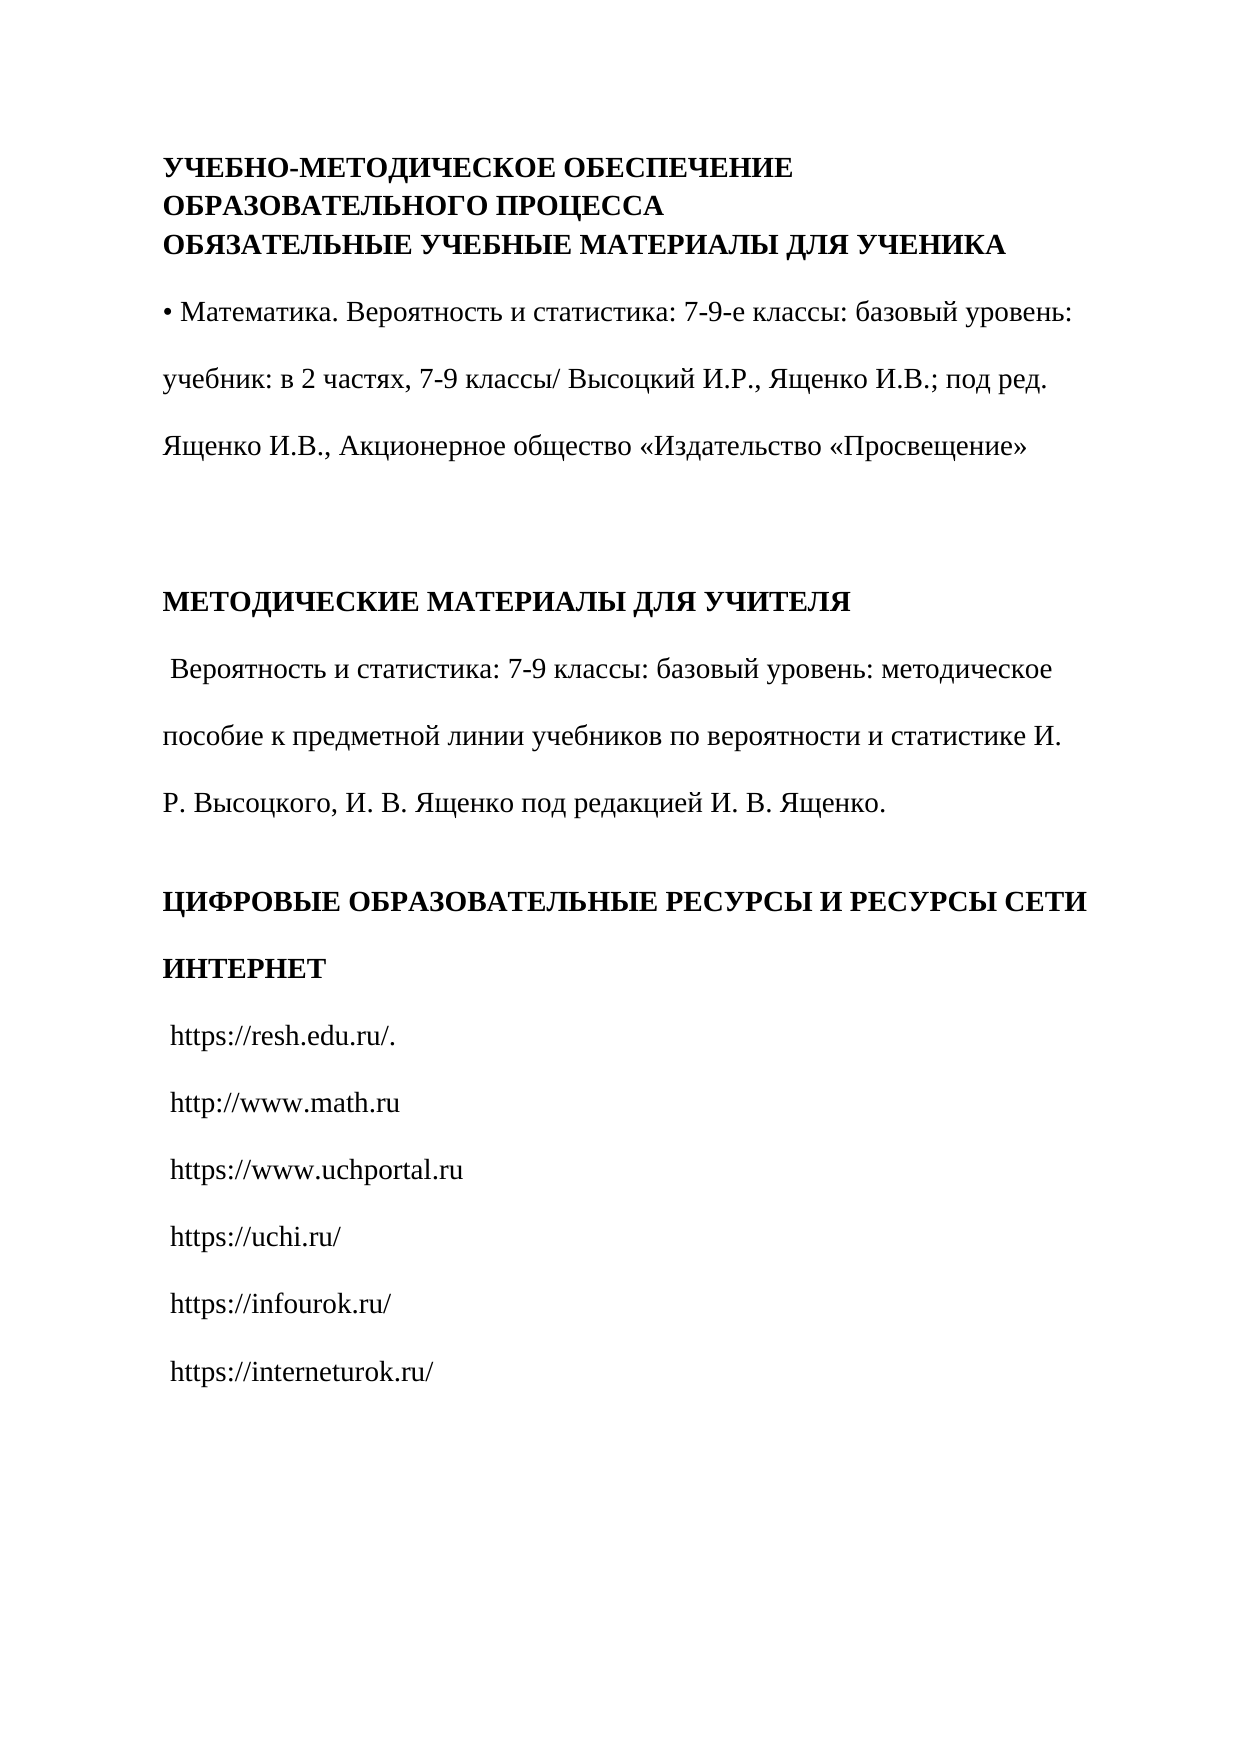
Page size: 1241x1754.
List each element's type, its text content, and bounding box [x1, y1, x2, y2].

text МЕТОДИЧЕСКИЕ МАТЕРИАЛЫ ДЛЯ УЧИТЕЛЯ [162, 584, 1090, 617]
text • Математика. Вероятность и статистика: 7-9-е классы: базовый уровень: учебник: в 2 частях, 7-9 классы/ Высоцкий И.Р., Ященко И.В.; под ред. Ященко И.В., Акционерное общество «Издательство «Просвещение» [162, 294, 1090, 462]
text УЧЕБНО-МЕТОДИЧЕСКОЕ ОБЕСПЕЧЕНИЕ ОБРАЗОВАТЕЛЬНОГО ПРОЦЕССА [162, 150, 1090, 222]
text ОБЯЗАТЕЛЬНЫЕ УЧЕБНЫЕ МАТЕРИАЛЫ ДЛЯ УЧЕНИКА [162, 227, 1090, 261]
text ЦИФРОВЫЕ ОБРАЗОВАТЕЛЬНЫЕ РЕСУРСЫ И РЕСУРСЫ СЕТИ ИНТЕРНЕТ [162, 884, 1090, 985]
text Вероятность и статистика: 7-9 классы: базовый уровень: методическое пособие к предметной линии учебников по вероятности и статистике И. Р. Высоцкого, И. В. Ященко под редакцией И. В. Ященко. [162, 651, 1090, 818]
text https://resh.edu.ru/. http://www.math.ru https://www.uchportal.ru https://uchi.ru/ https://infourok.ru/ https://interneturok.ru/ [162, 1018, 1090, 1387]
